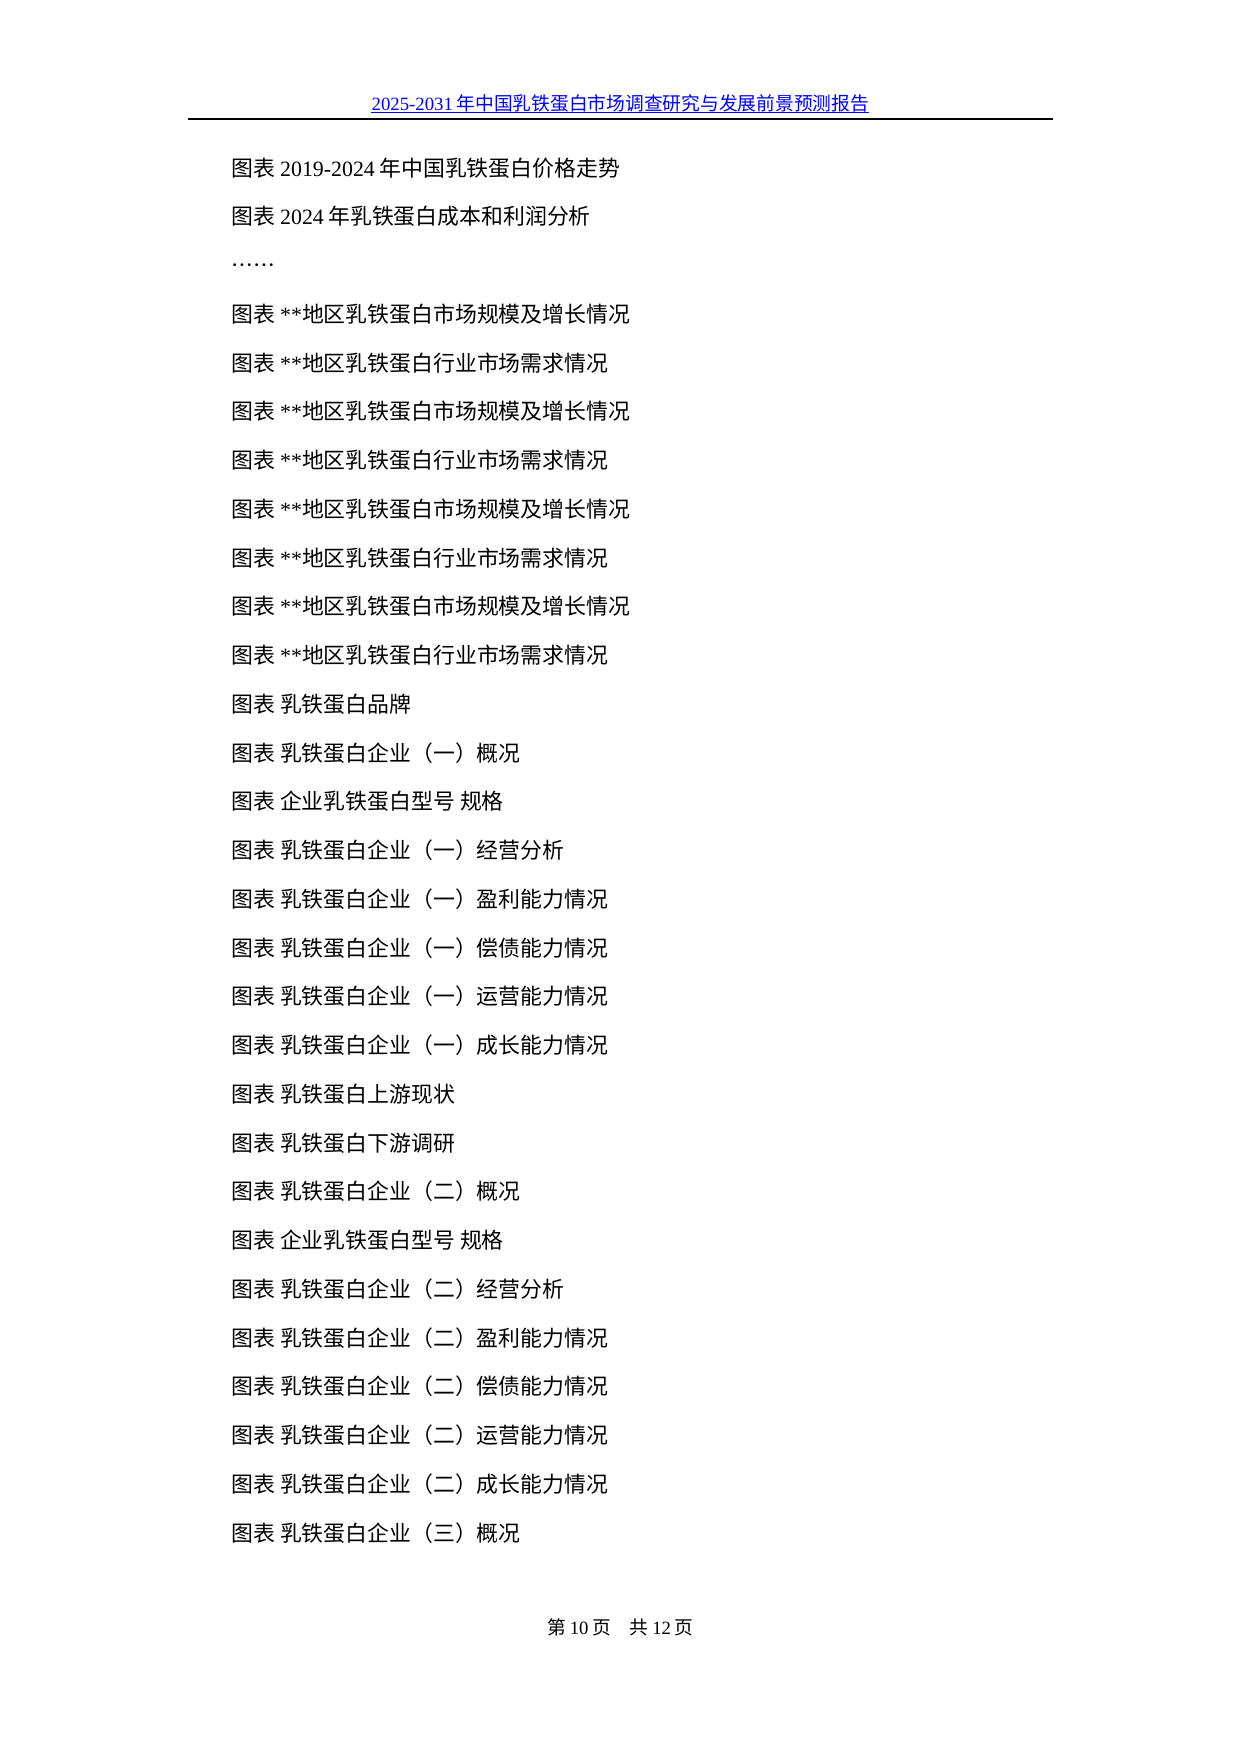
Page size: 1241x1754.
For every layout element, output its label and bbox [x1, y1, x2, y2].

text [187, 150, 1053, 1548]
